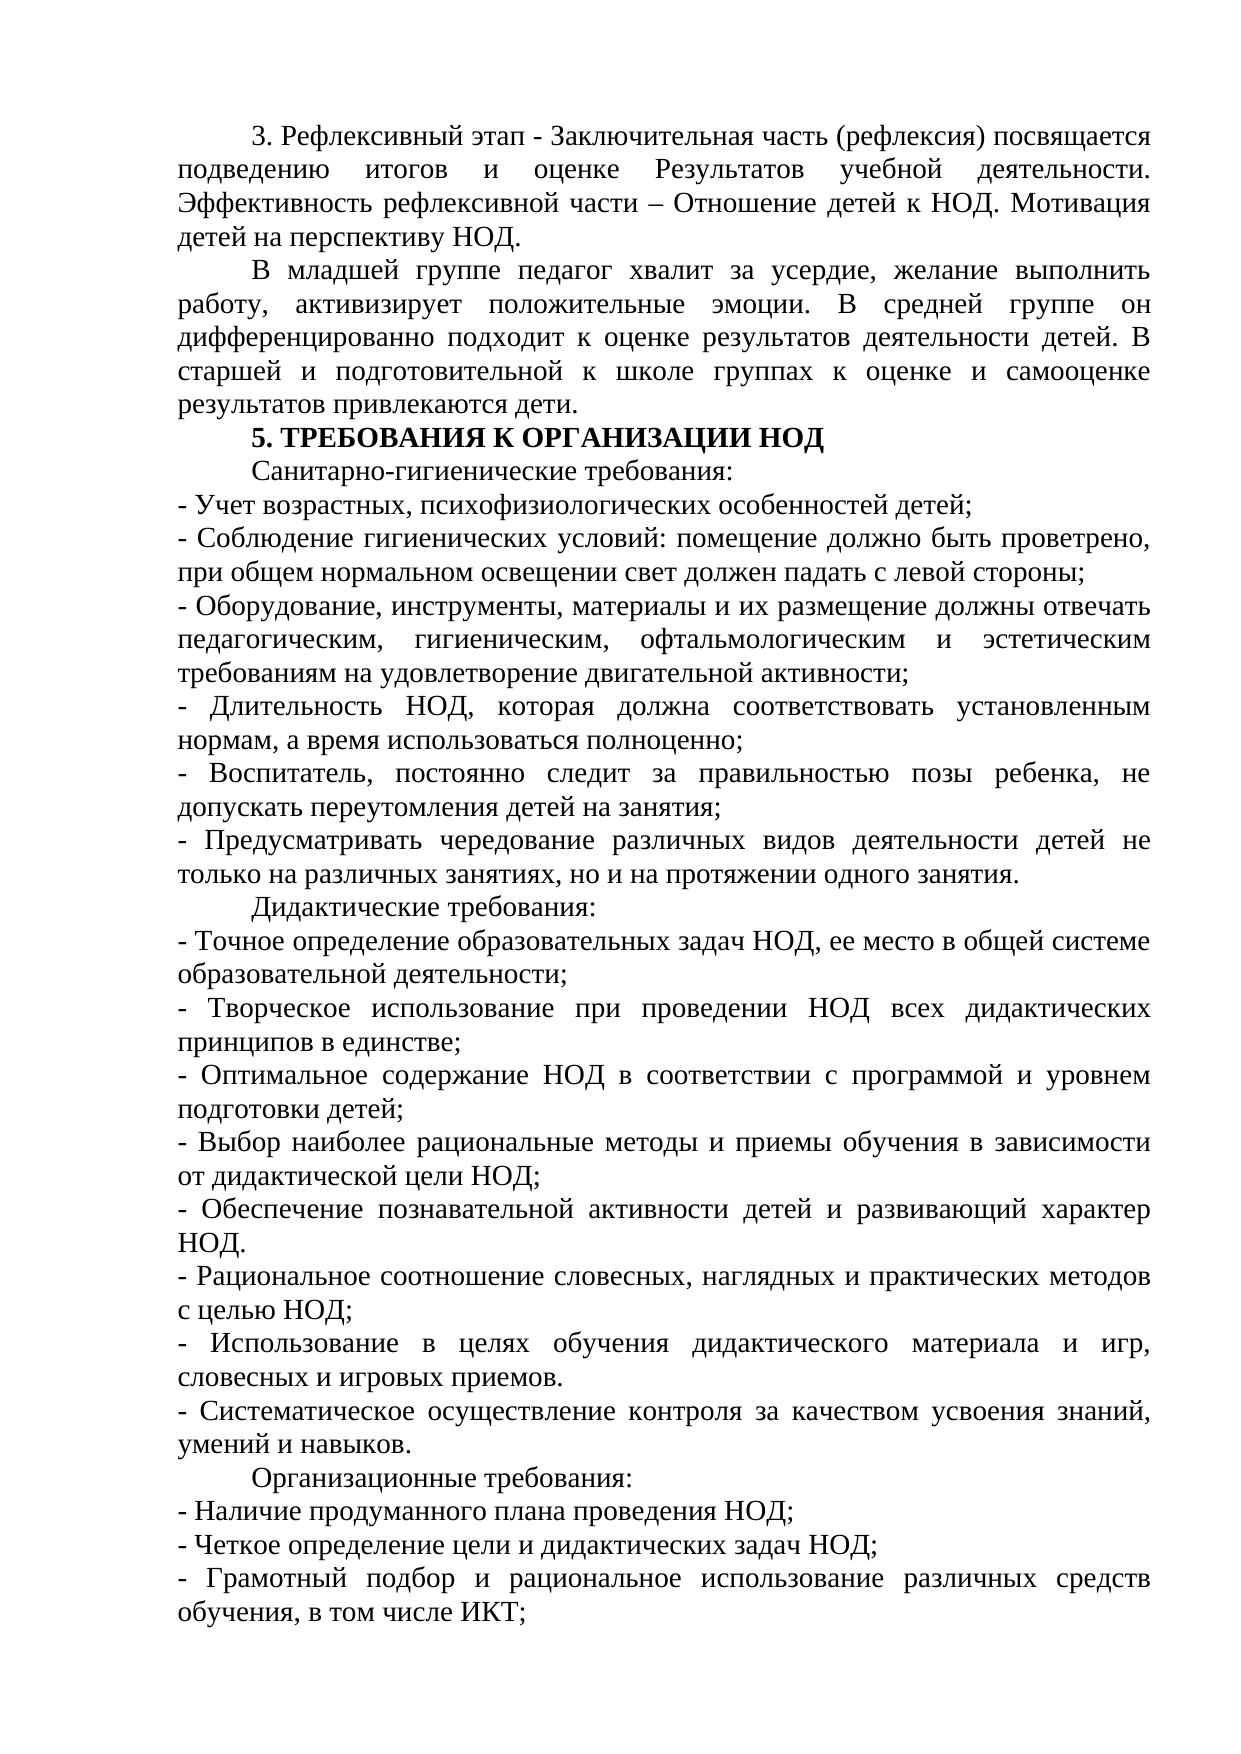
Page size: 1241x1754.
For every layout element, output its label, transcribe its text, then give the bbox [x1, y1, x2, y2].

text - Грамотный подбор и рациональное использование различных средств обучения, в том числе ИКТ; [177, 1560, 1152, 1627]
text - Использование в целях обучения дидактического материала и игр, словесных и игровых приемов. [177, 1326, 1152, 1393]
text Дидактические требования: [177, 889, 1152, 923]
text - Наличие продуманного плана проведения НОД; [177, 1493, 1152, 1527]
text - Выбор наиболее рациональные методы и приемы обучения в зависимости от дидактической цели НОД; [177, 1124, 1152, 1191]
text Организационные требования: [177, 1460, 1152, 1493]
text - Рациональное соотношение словесных, наглядных и практических методов с целью НОД; [177, 1258, 1152, 1326]
text 3. Рефлексивный этап - Заключительная часть (рефлексия) посвящается подведению итогов и оценке Результатов учебной деятельности. Эффективность рефлексивной части – Отношение детей к НОД. Мотивация детей на перспективу НОД. [177, 118, 1152, 252]
text - Длительность НОД, которая должна соответствовать установленным нормам, а время использоваться полноценно; [177, 688, 1152, 755]
text - Систематическое осуществление контроля за качеством усвоения знаний, умений и навыков. [177, 1393, 1152, 1460]
text - Точное определение образовательных задач НОД, ее место в общей системе образовательной деятельности; [177, 923, 1152, 990]
text - Оборудование, инструменты, материалы и их размещение должны отвечать педагогическим, гигиеническим, офтальмологическим и эстетическим требованиям на удовлетворение двигательной активности; [177, 588, 1152, 688]
text - Обеспечение познавательной активности детей и развивающий характер НОД. [177, 1191, 1152, 1258]
text - Соблюдение гигиенических условий: помещение должно быть проветрено, при общем нормальном освещении свет должен падать с левой стороны; [177, 521, 1152, 588]
text - Оптимальное содержание НОД в соответствии с программой и уровнем подготовки детей; [177, 1057, 1152, 1124]
text - Учет возрастных, психофизиологических особенностей детей; [177, 487, 1152, 521]
text 5. ТРЕБОВАНИЯ К ОРГАНИЗАЦИИ НОД [177, 420, 1152, 453]
text В младшей группе педагог хвалит за усердие, желание выполнить работу, активизирует положительные эмоции. В средней группе он дифференцированно подходит к оценке результатов деятельности детей. В старшей и подготовительной к школе группах к оценке и самооценке результатов привлекаются дети. [177, 252, 1152, 420]
text Санитарно-гигиенические требования: [177, 453, 1152, 487]
text - Воспитатель, постоянно следит за правильностью позы ребенка, не допускать переутомления детей на занятия; [177, 755, 1152, 822]
text - Четкое определение цели и дидактических задач НОД; [177, 1527, 1152, 1560]
text - Предусматривать чередование различных видов деятельности детей не только на различных занятиях, но и на протяжении одного занятия. [177, 822, 1152, 889]
text - Творческое использование при проведении НОД всех дидактических принципов в единстве; [177, 990, 1152, 1057]
